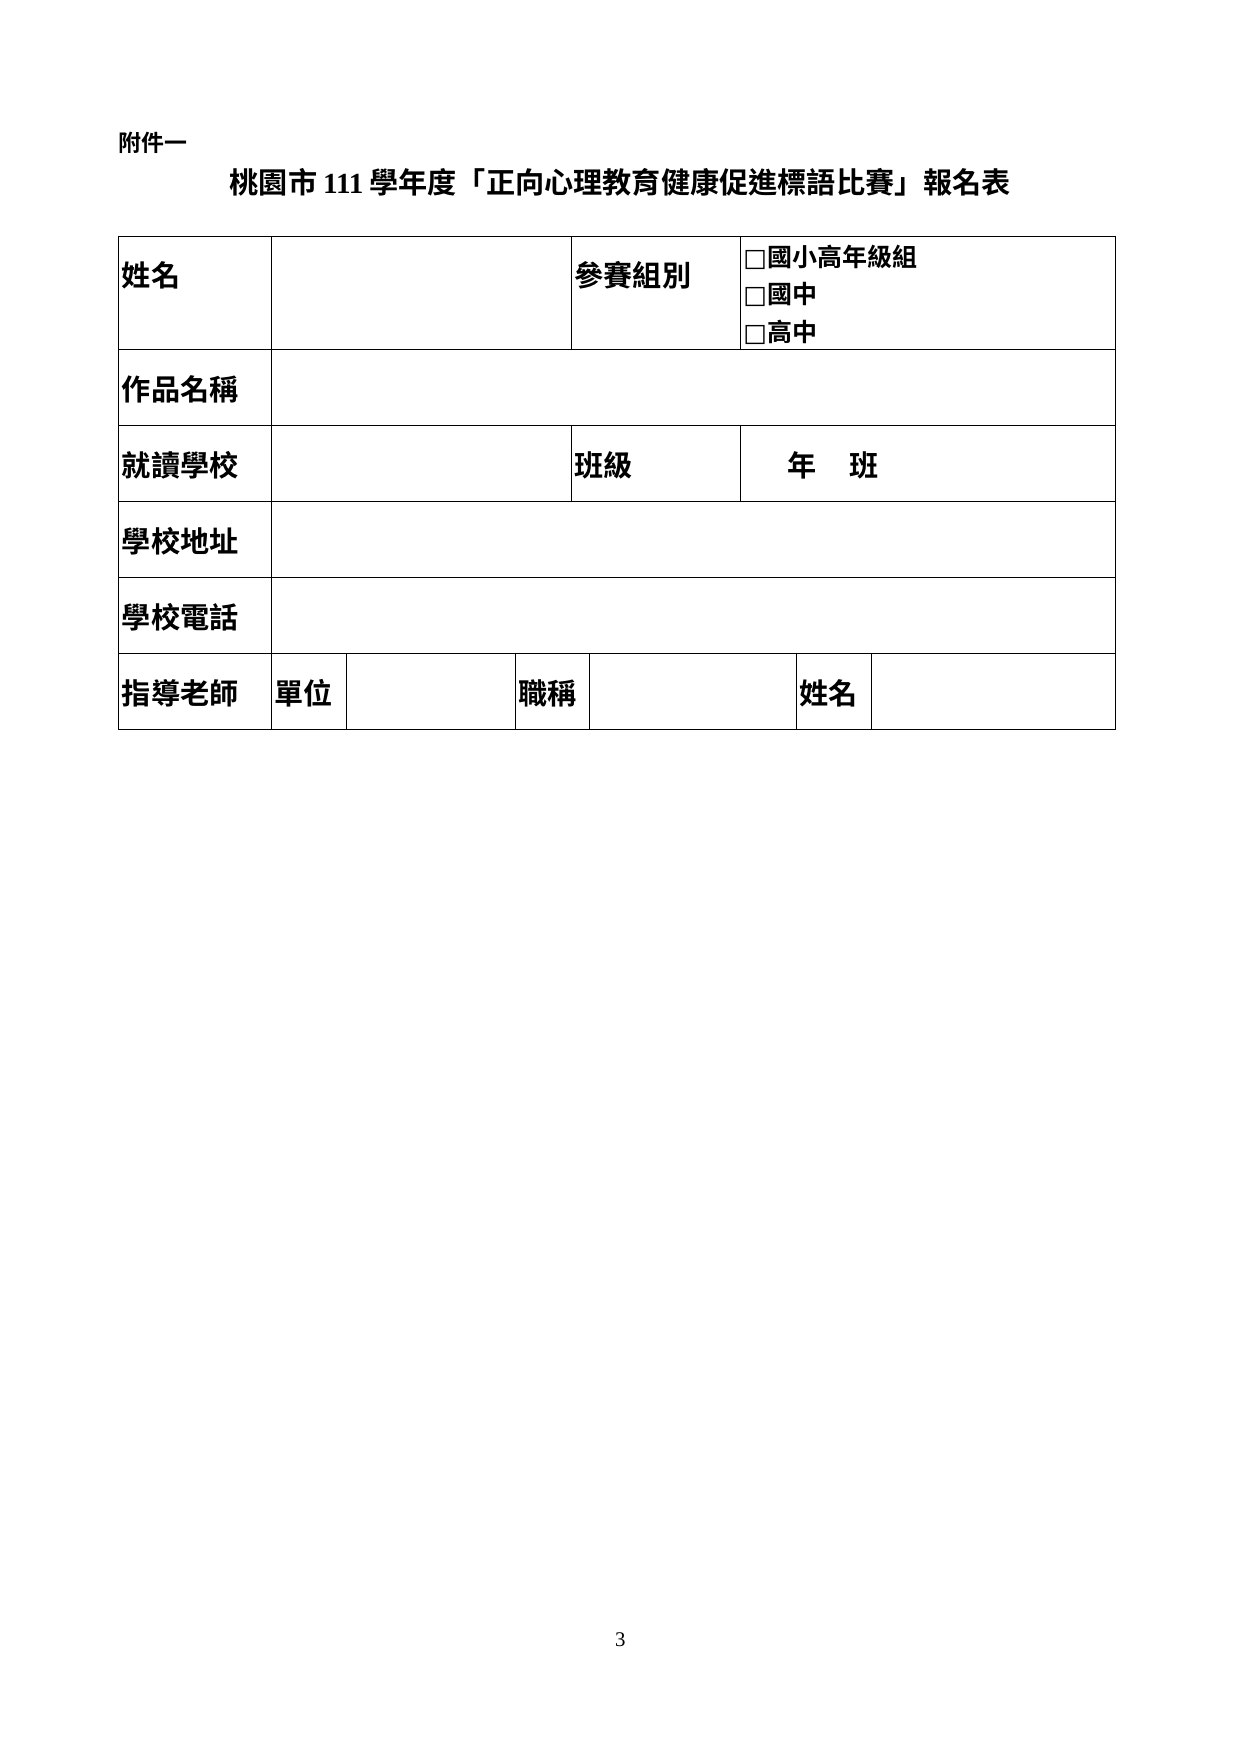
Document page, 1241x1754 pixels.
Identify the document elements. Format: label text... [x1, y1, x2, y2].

table_cell 班級 [572, 426, 740, 501]
table_cell [272, 426, 571, 501]
table_cell [272, 350, 1115, 425]
table_cell 指導老師 [119, 654, 271, 729]
table_cell 學校電話 [119, 578, 271, 653]
text 桃園市111學年度「正向心理教育健康促進標語比賽」報名表 [118, 160, 1122, 202]
table_header [272, 237, 571, 349]
table_cell [347, 654, 515, 729]
table_header □國小高年級組 □國中 □高中 [741, 237, 1115, 349]
table_cell 學校地址 [119, 502, 271, 577]
table_cell 就讀學校 [119, 426, 271, 501]
table_cell 單位 [272, 654, 346, 729]
table_cell [590, 654, 796, 729]
table_cell 職稱 [516, 654, 589, 729]
table_cell [272, 502, 1115, 577]
table_cell [272, 578, 1115, 653]
table_cell 姓名 [797, 654, 871, 729]
text 附件一 [118, 122, 1122, 160]
table_header 姓名 [119, 237, 271, 349]
table_header 參賽組別 [572, 237, 740, 349]
table_cell 年 班 [741, 426, 1115, 501]
table_cell 作品名稱 [119, 350, 271, 425]
table_cell [872, 654, 1115, 729]
